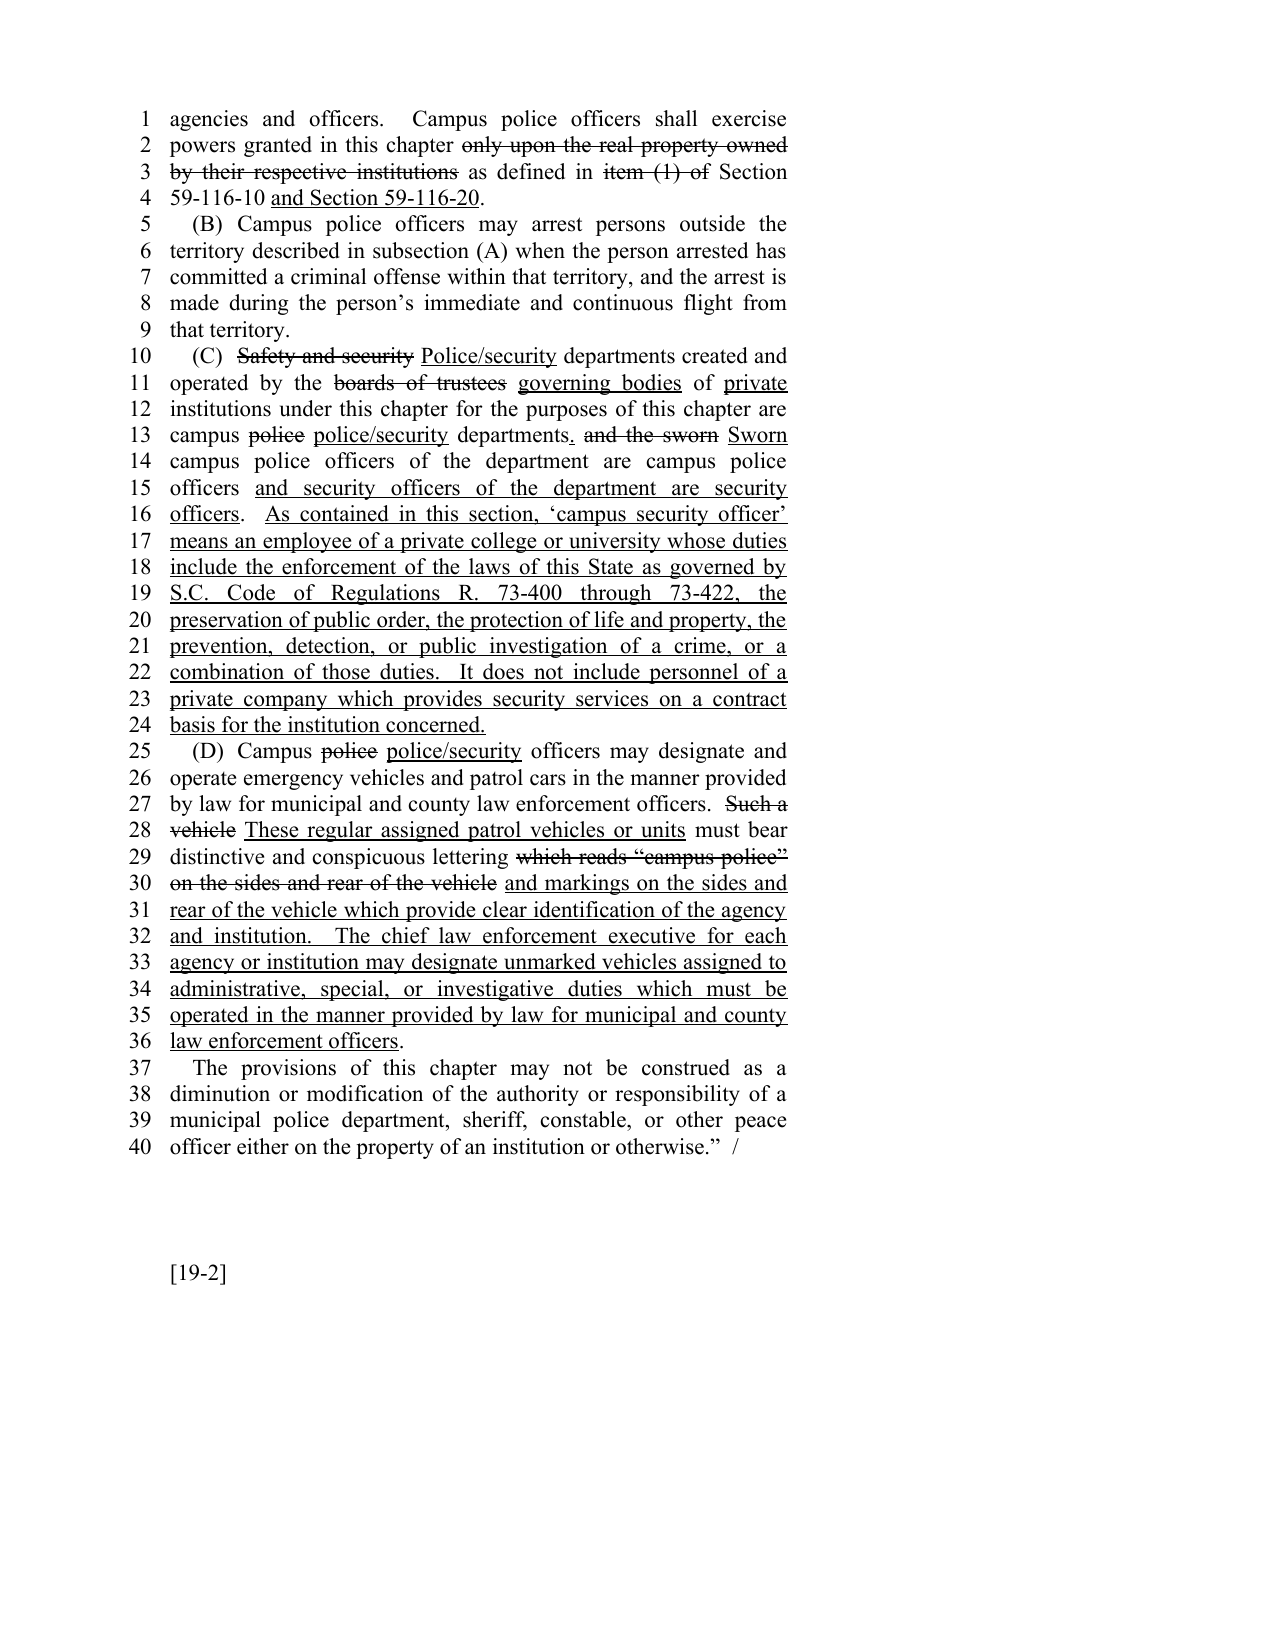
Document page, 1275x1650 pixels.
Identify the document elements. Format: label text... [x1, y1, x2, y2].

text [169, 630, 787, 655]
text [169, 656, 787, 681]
text The provisions of this chapter may not be construed as a diminution or modification of the authority or responsibility of a municipal police department, sheriff, constable, or other peace officer either on the property of an institution or otherwise.” / [169, 1054, 787, 1159]
text (D) Campus police police/security officers may designate and operate emergency vehicles and patrol cars in the manner provided by law for municipal and county law enforcement officers. Such a vehicle These regular assigned patrol vehicles or units must bear distinctive and conspicuous lettering which reads “campus police” on the sides and rear of the vehicle and markings on the sides and rear of the vehicle which provide clear identification of the agency and institution. The chief law enforcement executive for each agency or institution may designate unmarked vehicles assigned to administrative, special, or investigative duties which must be operated in the manner provided by law for municipal and county law enforcement officers. [169, 737, 787, 919]
text (C) Safety and security Police/security departments created and operated by the boards of trustees governing bodies of private institutions under this chapter for the purposes of this chapter are campus police police/security departments. and the sworn Sworn campus police officers of the department are campus police officers and security officers of the department are security officers. As contained in this section, ‘campus security officer’ means an employee of a private college or university whose duties include the enforcement of the laws of this State as governed by S.C. Code of Regulations R. 73-400 through 73-422, the preservation of public order, the protection of life and property, the prevention, detection, or public investigation of a crime, or a combination of those duties. It does not include personnel of a private company which provides security services on a contract basis for the institution concerned. [169, 342, 787, 550]
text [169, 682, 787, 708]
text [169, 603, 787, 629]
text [169, 105, 787, 210]
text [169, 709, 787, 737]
text (B) Campus police officers may arrest persons outside the territory described in subsection (A) when the person arrested has committed a criminal offense within that territory, and the arrest is made during the person’s immediate and continuous flight from that territory. [169, 210, 787, 342]
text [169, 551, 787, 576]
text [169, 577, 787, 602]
